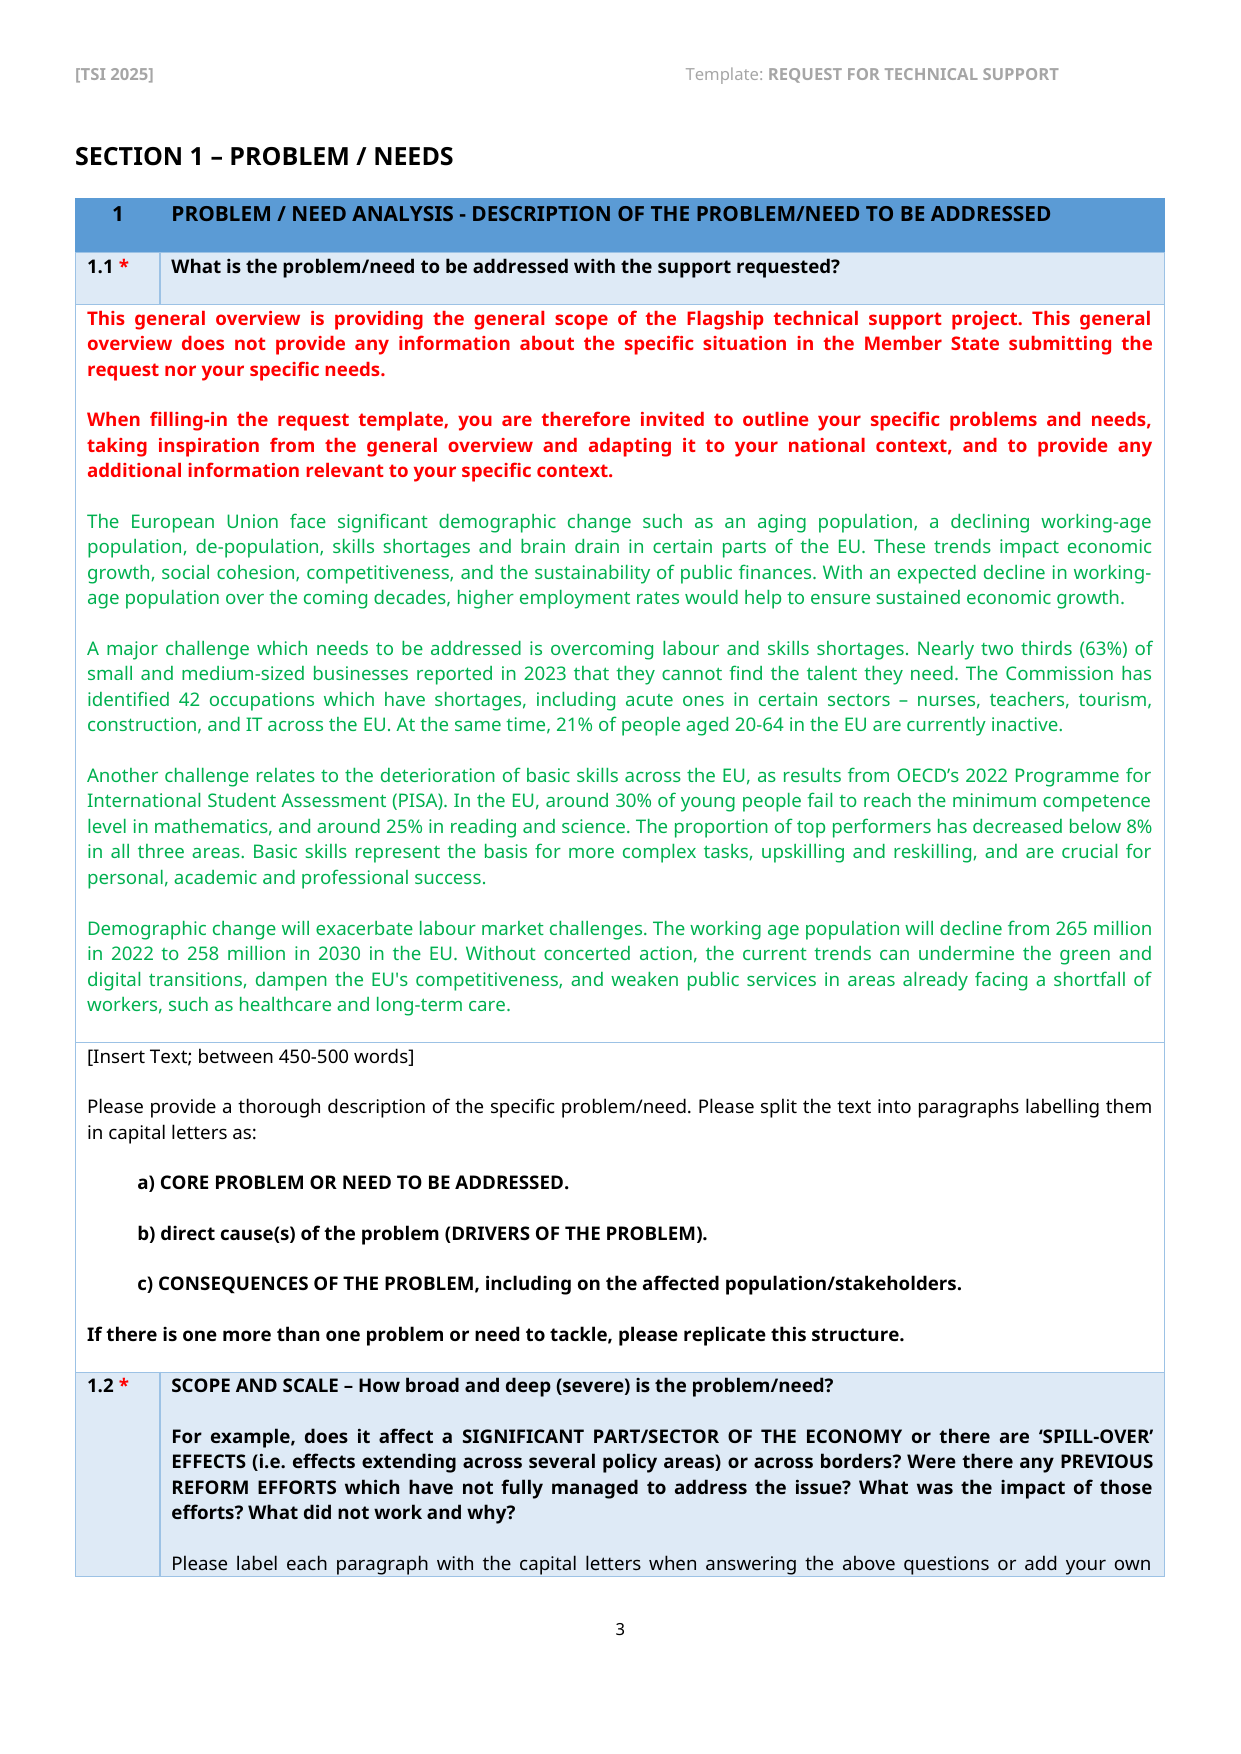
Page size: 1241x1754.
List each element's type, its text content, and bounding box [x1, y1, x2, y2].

table_cell This general overview is providing the general scope of the Flagship technical support project. This general overview does not provide any information about the specific situation in the Member State submitting the request nor your specific needs. When filling-in the request template, you are therefore invited to outline your specific problems and needs, taking inspiration from the general overview and adapting it to your national context, and to provide any additional information relevant to your specific context. The European Union face significant demographic change such as an aging population, a declining working-age population, de-population, skills shortages and brain drain in certain parts of the EU. These trends impact economic growth, social cohesion, competitiveness, and the sustainability of public finances. With an expected decline in working-age population over the coming decades, higher employment rates would help to ensure sustained economic growth. A major challenge which needs to be addressed is overcoming labour and skills shortages. Nearly two thirds (63%) of small and medium-sized businesses reported in 2023 that they cannot find the talent they need. The Commission has identified 42 occupations which have shortages, including acute ones in certain sectors – nurses, teachers, tourism, construction, and IT across the EU. At the same time, 21% of people aged 20-64 in the EU are currently inactive. Another challenge relates to the deterioration of basic skills across the EU, as results from OECD’s 2022 Programme for International Student Assessment (PISA). In the EU, around 30% of young people fail to reach the minimum competence level in mathematics, and around 25% in reading and science. The proportion of top performers has decreased below 8% in all three areas. Basic skills represent the basis for more complex tasks, upskilling and reskilling, and are crucial for personal, academic and professional success. Demographic change will exacerbate labour market challenges. The working age population will decline from 265 million in 2022 to 258 million in 2030 in the EU. Without concerted action, the current trends can undermine the green and digital transitions, dampen the EU's competitiveness, and weaken public services in areas already facing a shortfall of workers, such as healthcare and long-term care. [76, 305, 1164, 1042]
table_cell [Insert Text; between 450-500 words] Please provide a thorough description of the specific problem/need. Please split the text into paragraphs labelling them in capital letters as: a) core problem or need to be addressed. b) direct cause(s) of the problem (drivers of the problem). c) consequences of the problem, including on the affected population/stakeholders. If there is one more than one problem or need to tackle, please replicate this structure. [76, 1043, 1164, 1372]
table_header PROBLEM / NEED ANALYSIS - DESCRIPTION OF THE PROBLEM/NEED TO BE ADDRESSED [161, 199, 1164, 252]
subtitle SECTION 1 – PROBLEM / NEEDS [75, 139, 1165, 173]
table_header 1 [76, 199, 159, 252]
table_cell What is the problem/need to be addressed with the support requested? [161, 253, 1164, 304]
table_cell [161, 1373, 1164, 1576]
table_cell 1.1 * [76, 253, 159, 304]
table_cell 1.2 * [76, 1373, 159, 1576]
